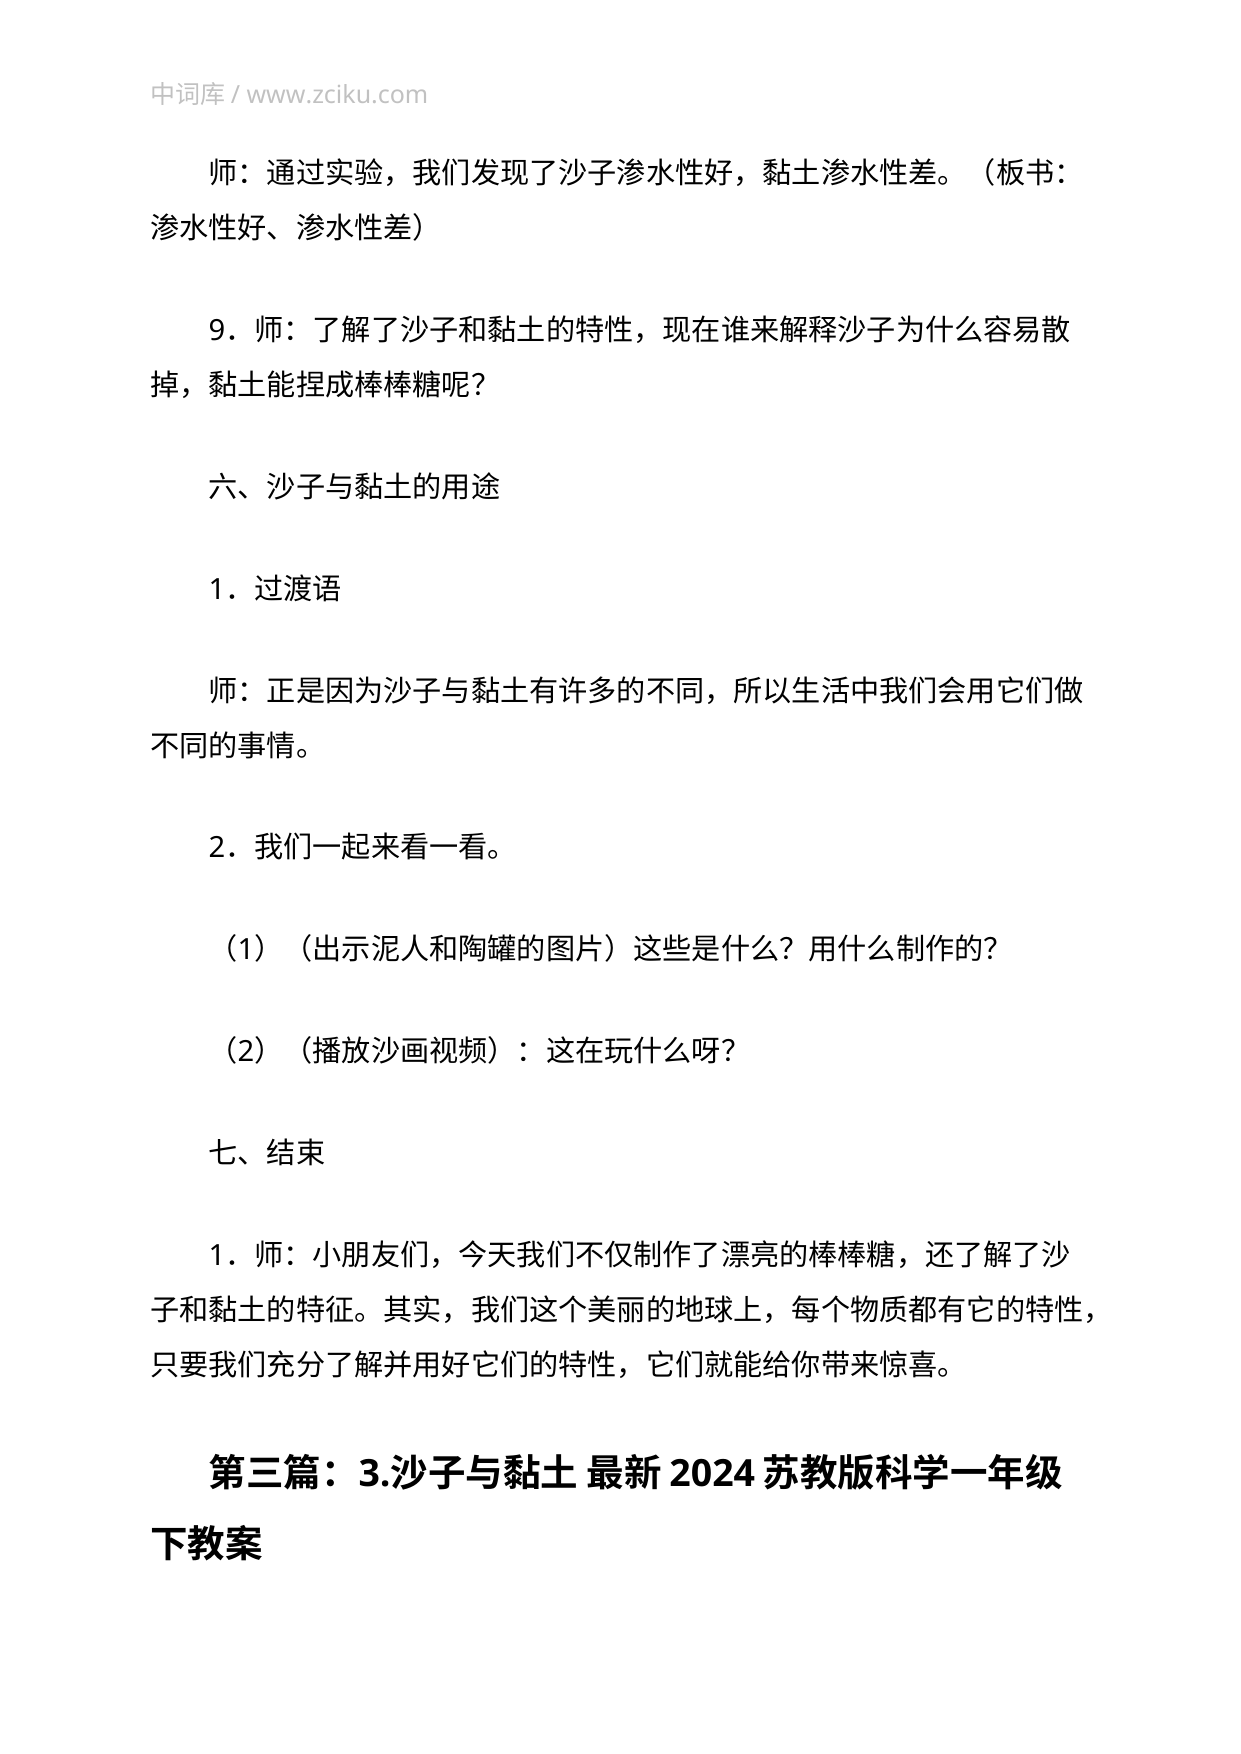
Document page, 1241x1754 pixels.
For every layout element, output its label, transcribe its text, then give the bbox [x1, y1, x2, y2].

text 师：通过实验，我们发现了沙子渗水性好，黏土渗水性差。（板书：渗水性好、渗水性差） [150, 150, 1090, 247]
text 9．师：了解了沙子和黏土的特性，现在谁来解释沙子为什么容易散掉，黏土能捏成棒棒糖呢？ [150, 307, 1090, 404]
text （1）（出示泥人和陶罐的图片）这些是什么？用什么制作的？ [150, 926, 1090, 968]
text 七、结束 [150, 1130, 1090, 1172]
text 师：正是因为沙子与黏土有许多的不同，所以生活中我们会用它们做不同的事情。 [150, 667, 1090, 764]
text （2）（播放沙画视频）：这在玩什么呀？ [150, 1028, 1090, 1070]
text 第三篇：3.沙子与黏土 最新2024苏教版科学一年级下教案 [150, 1443, 1090, 1568]
text 1．过渡语 [150, 565, 1090, 608]
text 2．我们一起来看一看。 [150, 824, 1090, 866]
text 1．师：小朋友们，今天我们不仅制作了漂亮的棒棒糖，还了解了沙子和黏土的特征。其实，我们这个美丽的地球上，每个物质都有它的特性，只要我们充分了解并用好它们的特性，它们就能给你带来惊喜。 [150, 1232, 1090, 1384]
text 六、沙子与黏土的用途 [150, 463, 1090, 506]
